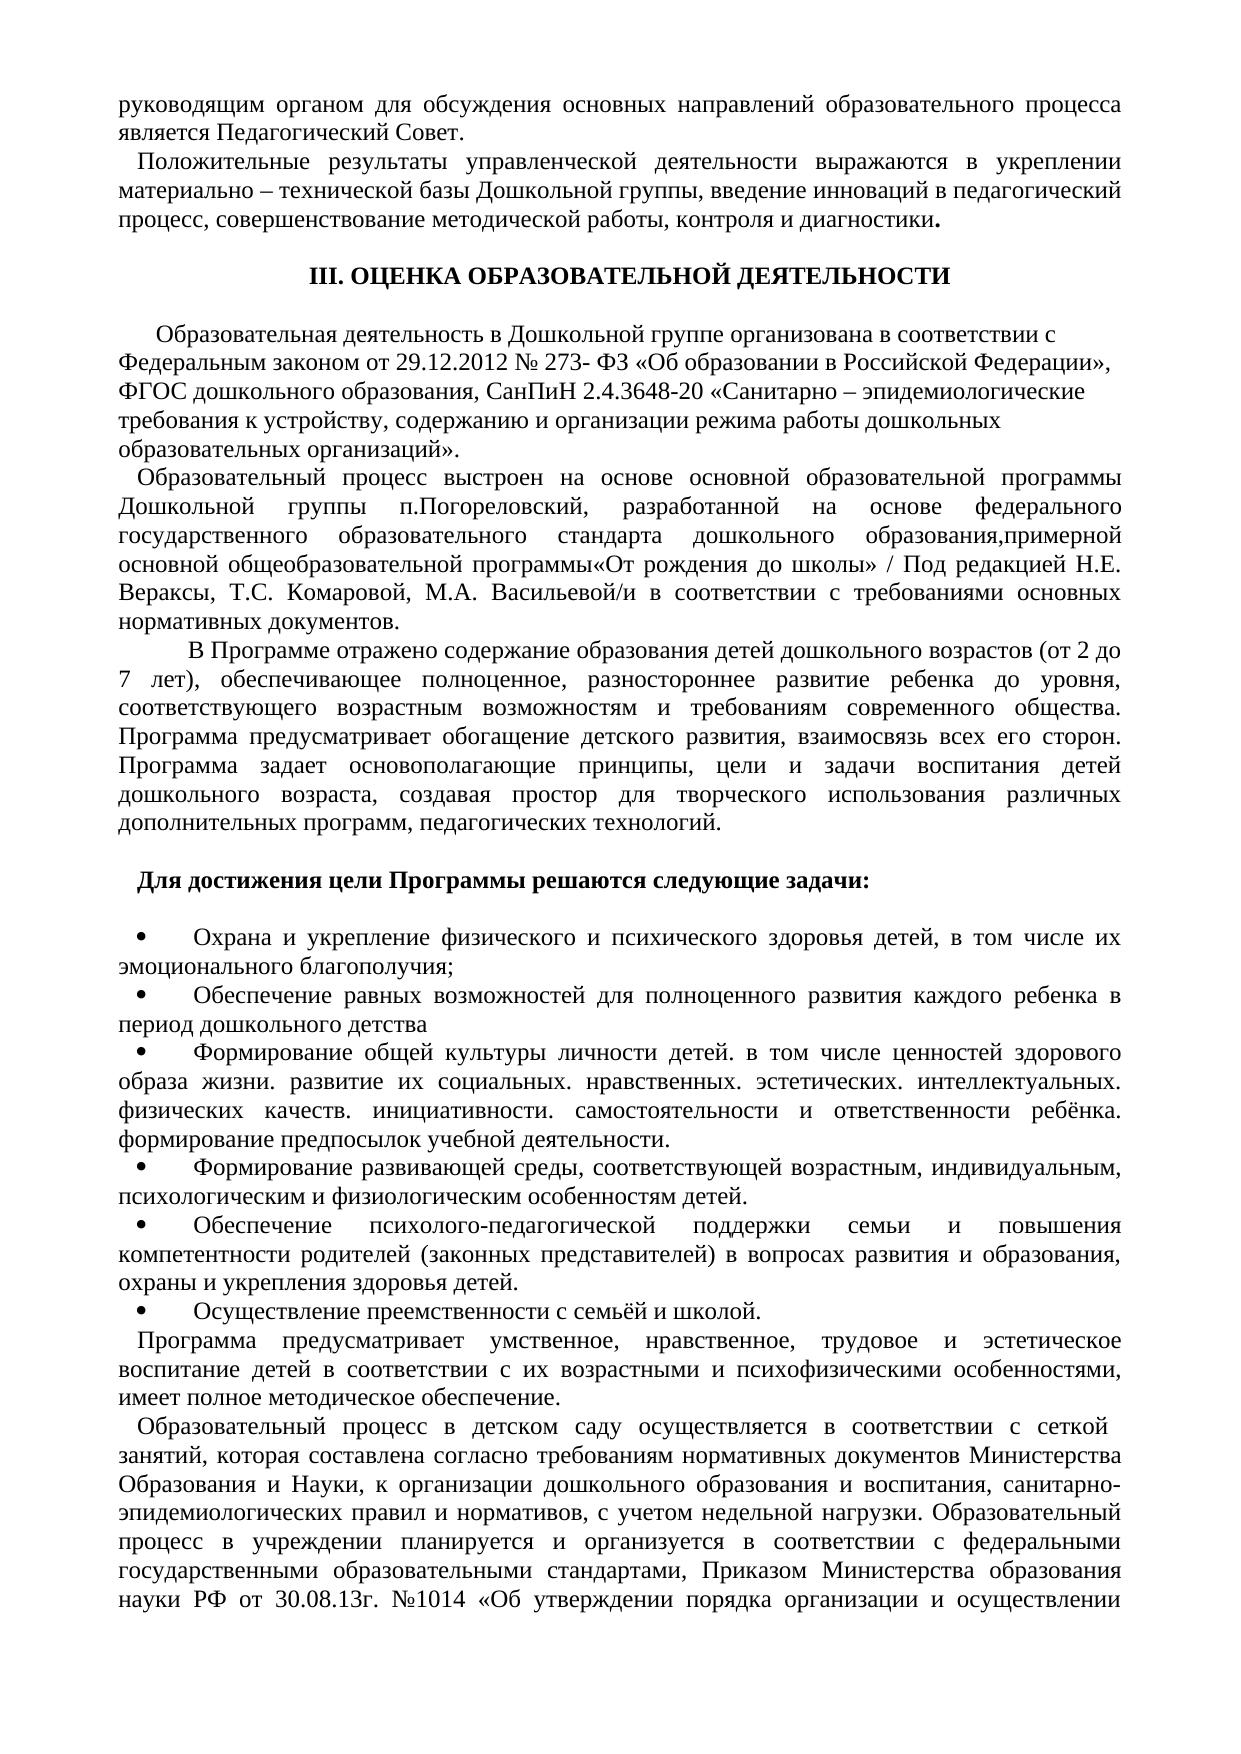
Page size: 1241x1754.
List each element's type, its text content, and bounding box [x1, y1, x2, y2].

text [118, 1411, 1122, 1612]
text III. ОЦЕНКА ОБРАЗОВАТЕЛЬНОЙ ДЕЯТЕЛЬНОСТИ [118, 261, 1122, 290]
list Осуществление преемственности с семьёй и школой. [118, 1296, 1122, 1325]
text Программа предусматривает умственное, нравственное, трудовое и эстетическое воспитание детей в соответствии с их возрастными и психофизическими особенностями, имеет полное методическое обеспечение. [118, 1325, 1122, 1411]
text Образовательная деятельность в Дошкольной группе организована в соответствии с Федеральным законом от 29.12.2012 № 273- ФЗ «Об образовании в Российской Федерации», ФГОС дошкольного образования, СанПиН 2.4.3648-20 «Санитарно – эпидемиологические требования к устройству, содержанию и организации режима работы дошкольных образовательных организаций». [118, 319, 1122, 462]
list Формирование развивающей среды, соответствующей возрастным, индивидуальным, психологическим и физиологическим особенностям детей. [118, 1152, 1122, 1210]
list Обеспечение психолого-педагогической поддержки семьи и повышения компетентности родителей (законных представителей) в вопросах развития и образования, охраны и укрепления здоровья детей. [118, 1210, 1122, 1296]
text Образовательный процесс выстроен на основе основной образовательной программы Дошкольной группы п.Погореловский, разработанной на основе федерального государственного образовательного стандарта дошкольного образования,примерной основной общеобразовательной программы«От рождения до школы» / Под редакцией Н.Е. Вераксы, Т.С. Комаровой, М.А. Васильевой/и в соответствии с требованиями основных нормативных документов. [118, 462, 1122, 635]
text Для достижения цели Программы решаются следующие задачи: [118, 865, 1122, 894]
list Охрана и укрепление физического и психического здоровья детей, в том числе их эмоционального благополучия; [118, 922, 1122, 980]
list Обеспечение равных возможностей для полноценного развития каждого ребенка в период дошкольного детства [118, 980, 1122, 1037]
list Формирование общей культуры личности детей. в том числе ценностей здорового образа жизни. развитие их социальных. нравственных. эстетических. интеллектуальных. физических качеств. инициативности. самостоятельности и ответственности ребёнка. формирование предпосылок учебной деятельности. [118, 1037, 1122, 1152]
text В Программе отражено содержание образования детей дошкольного возрастов (от 2 до 7 лет), обеспечивающее полноценное, разностороннее развитие ребенка до уровня, соответствующего возрастным возможностям и требованиям современного общества. Программа предусматривает обогащение детского развития, взаимосвязь всех его сторон. Программа задает основополагающие принципы, цели и задачи воспитания детей дошкольного возраста, создавая простор для творческого использования различных дополнительных программ, педагогических технологий. [118, 635, 1122, 836]
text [118, 89, 1122, 146]
text Положительные результаты управленческой деятельности выражаются в укреплении материально – технической базы Дошкольной группы, введение инноваций в педагогический процесс, совершенствование методической работы, контроля и диагностики. [118, 146, 1122, 232]
